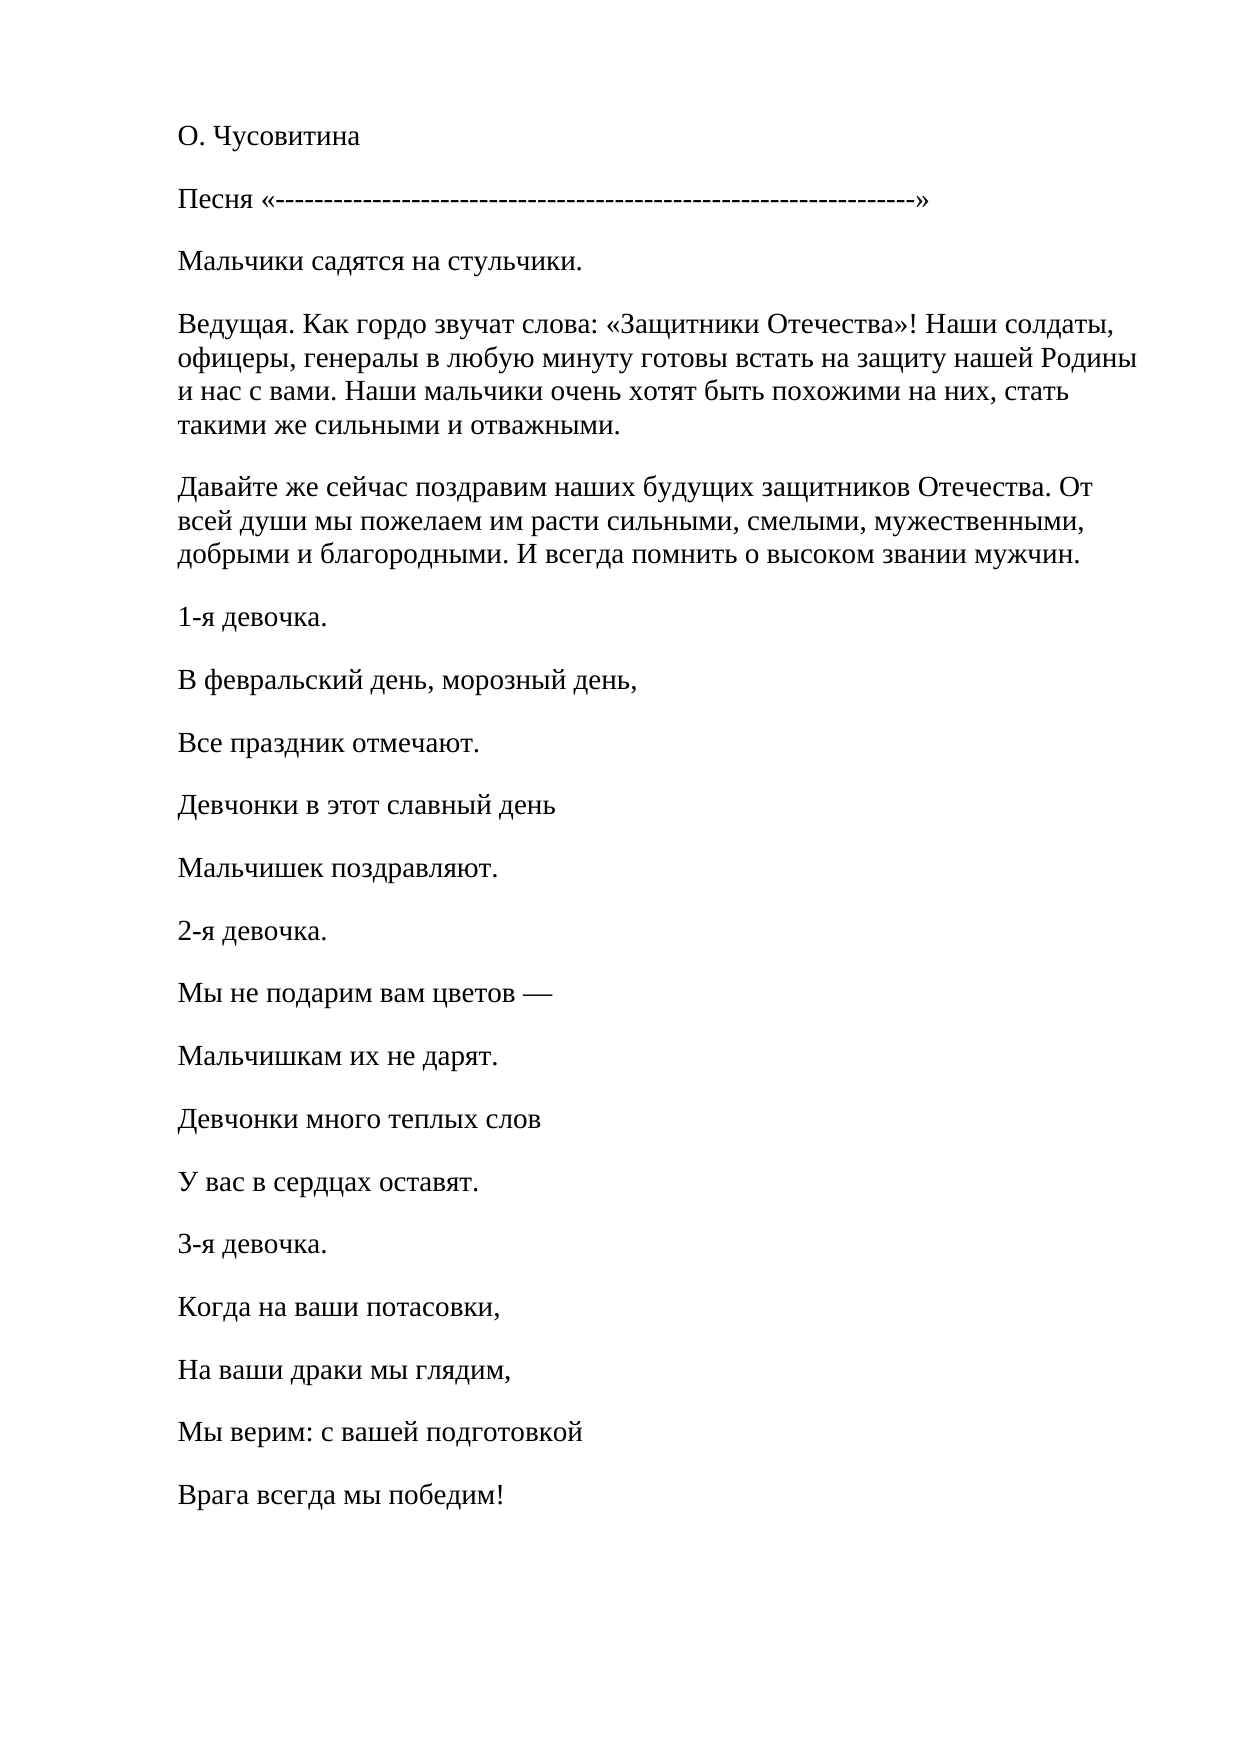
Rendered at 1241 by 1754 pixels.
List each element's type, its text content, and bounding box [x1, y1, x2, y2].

text Врага всегда мы победим! [177, 1477, 1152, 1511]
text У вас в сердцах оставят. [177, 1164, 1152, 1197]
text Девчонки в этот славный день [177, 787, 1152, 821]
text На ваши драки мы глядим, [177, 1352, 1152, 1385]
text Девчонки много теплых слов [177, 1101, 1152, 1134]
text О. Чусовитина [177, 118, 1152, 152]
text Когда на ваши потасовки, [177, 1289, 1152, 1323]
text Мальчишкам их не дарят. [177, 1038, 1152, 1072]
text Мы не подарим вам цветов — [177, 976, 1152, 1009]
text 3-я девочка. [177, 1226, 1152, 1260]
text 1-я девочка. [177, 599, 1152, 633]
text В февральский день, морозный день, [177, 662, 1152, 696]
text Все праздник отмечают. [177, 725, 1152, 758]
text Мальчики садятся на стульчики. [177, 243, 1152, 277]
text Мы верим: с вашей подготовкой [177, 1414, 1152, 1448]
text Давайте же сейчас поздравим наших будущих защитников Отечества. От всей души мы пожелаем им расти сильными, смелыми, мужественными, добрыми и благородными. И всегда помнить о высоком звании мужчин. [177, 469, 1152, 570]
text 2-я девочка. [177, 913, 1152, 946]
text Песня «------------------------------------------------------------------» [177, 181, 1152, 214]
text Мальчишек поздравляют. [177, 850, 1152, 884]
text Ведущая. Как гордо звучат слова: «Защитники Отечества»! Наши солдаты, офицеры, генералы в любую минуту готовы встать на защиту нашей Родины и нас с вами. Наши мальчики очень хотят быть похожими на них, стать такими же сильными и отважными. [177, 306, 1152, 440]
